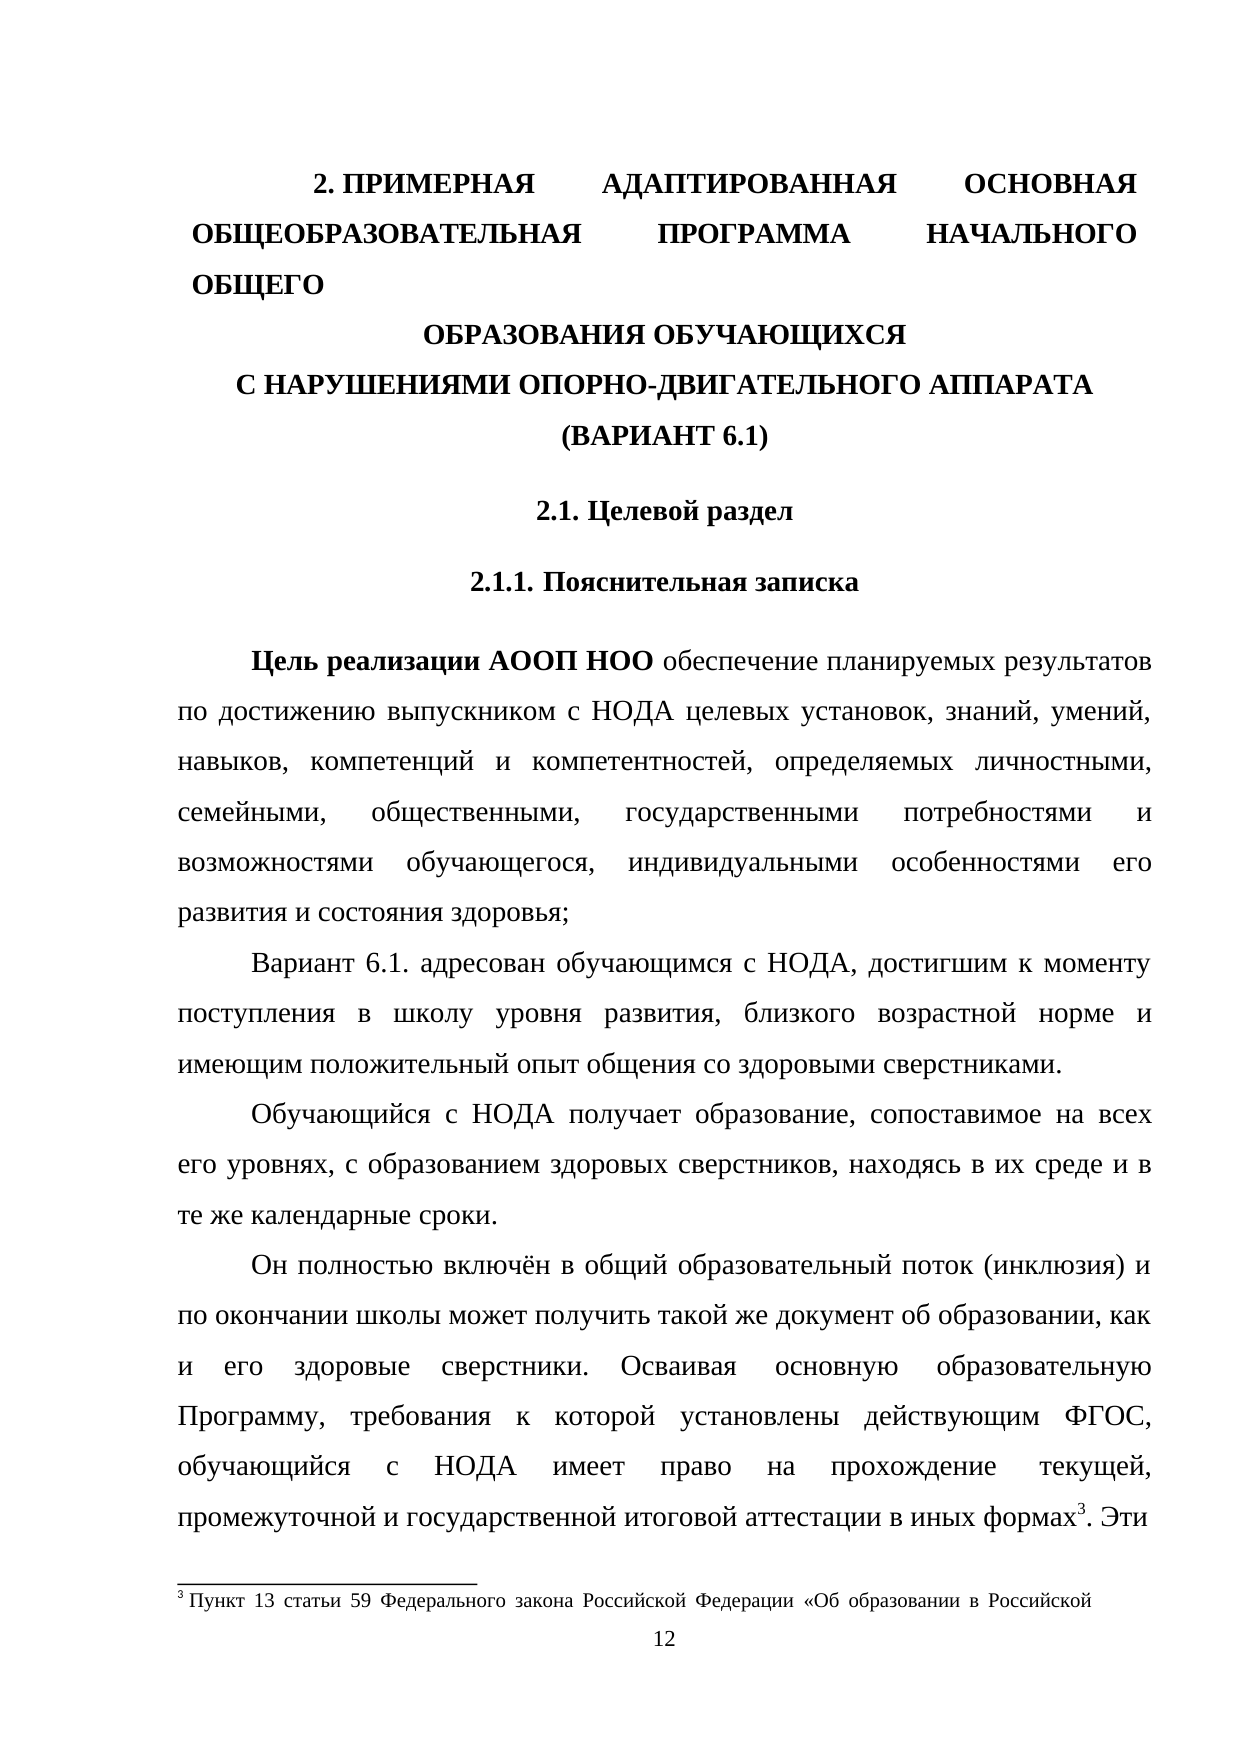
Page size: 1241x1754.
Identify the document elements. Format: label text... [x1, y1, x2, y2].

subtitle ПРИМЕРНАЯ АДАПТИРОВАННАЯ ОСНОВНАЯ ОБЩЕОБРАЗОВАТЕЛЬНАЯ ПРОГРАММА НАЧАЛЬНОГО ОБЩЕГО [191, 166, 1137, 301]
subtitle Пояснительная записка [470, 564, 1228, 598]
text Вариант 6.1. адресован обучающимся с НОДА, достигшим к моменту поступления в школу уровня развития, близкого возрастной норме и имеющим положительный опыт общения со здоровыми сверстниками. [177, 945, 1152, 1079]
text Он полностью включён в общий образовательный поток (инклюзия) и по окончании школы может получить такой же документ об образовании, как и его здоровые сверстники. Осваивая основную образовательную Программу, требования к которой установлены действующим ФГОС, обучающийся с НОДА имеет право на прохождение текущей, промежуточной и государственной итоговой аттестации в иных формах3. Эти [177, 1247, 1152, 1532]
text Цель реализации АООП НОО обеспечение планируемых результатов по достижению выпускником с НОДА целевых установок, знаний, умений, навыков, компетенций и компетентностей, определяемых личностными, семейными, общественными, государственными потребностями и возможностями обучающегося, индивидуальными особенностями его развития и состояния здоровья; [177, 643, 1152, 928]
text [177, 1587, 1152, 1612]
subtitle С НАРУШЕНИЯМИ ОПОРНО-ДВИГАТЕЛЬНОГО АППАРАТА (ВАРИАНТ 6.1) [231, 367, 1098, 451]
text Обучающийся с НОДА получает образование, сопоставимое на всех его уровнях, с образованием здоровых сверстников, находясь в их среде и в те же календарные сроки. [177, 1096, 1152, 1230]
text ОБРАЗОВАНИЯ ОБУЧАЮЩИХСЯ [231, 318, 1098, 351]
subtitle Целевой раздел [536, 493, 1228, 527]
